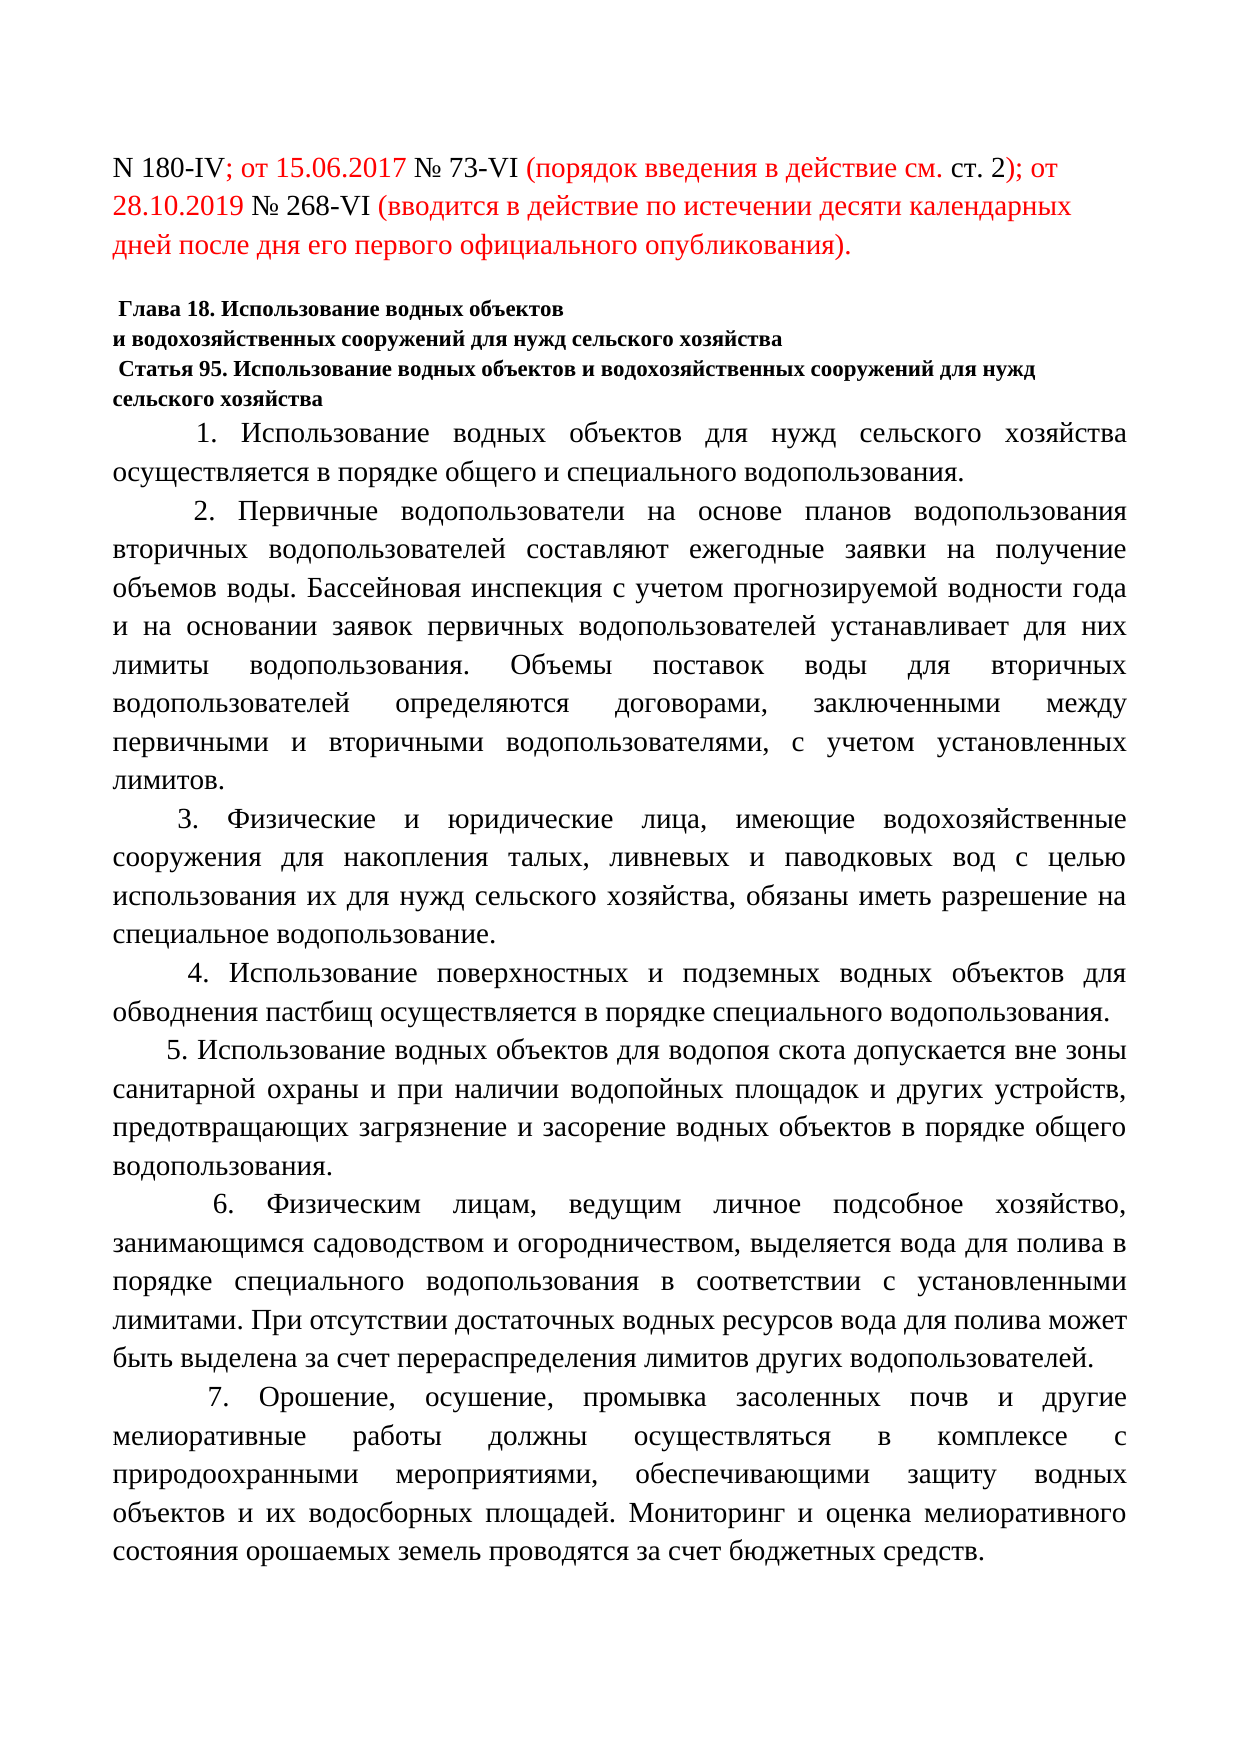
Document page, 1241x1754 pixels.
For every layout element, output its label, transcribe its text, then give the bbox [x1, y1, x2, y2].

text 7. Орошение, осушение, промывка засоленных почв и другие мелиоративные работы должны осуществляться в комплексе с природоохранными мероприятиями, обеспечивающими защиту водных объектов и их водосборных площадей. Мониторинг и оценка мелиоративного состояния орошаемых земель проводятся за счет бюджетных средств. [112, 1379, 1128, 1567]
text 2. Первичные водопользователи на основе планов водопользования вторичных водопользователей составляют ежегодные заявки на получение объемов воды. Бассейновая инспекция с учетом прогнозируемой водности года и на основании заявок первичных водопользователей устанавливает для них лимиты водопользования. Объемы поставок воды для вторичных водопользователей определяются договорами, заключенными между первичными и вторичными водопользователями, с учетом установленных лимитов. [112, 493, 1128, 796]
text 1. Использование водных объектов для нужд сельского хозяйства осуществляется в порядке общего и специального водопользования. [112, 416, 1128, 488]
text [112, 150, 1128, 291]
text 6. Физическим лицам, ведущим личное подсобное хозяйство, занимающимся садоводством и огородничеством, выделяется вода для полива в порядке специального водопользования в соответствии с установленными лимитами. При отсутствии достаточных водных ресурсов вода для полива может быть выделена за счет перераспределения лимитов других водопользователей. [112, 1186, 1128, 1374]
text Глава 18. Использование водных объектов и водохозяйственных сооружений для нужд сельского хозяйства [112, 295, 1128, 351]
text Статья 95. Использование водных объектов и водохозяйственных сооружений для нужд сельского хозяйства [112, 355, 1128, 412]
text 5. Использование водных объектов для водопоя скота допускается вне зоны санитарной охраны и при наличии водопойных площадок и других устройств, предотвращающих загрязнение и засорение водных объектов в порядке общего водопользования. [112, 1032, 1128, 1181]
text 3. Физические и юридические лица, имеющие водохозяйственные сооружения для накопления талых, ливневых и паводковых вод с целью использования их для нужд сельского хозяйства, обязаны иметь разрешение на специальное водопользование. [112, 801, 1128, 950]
text 4. Использование поверхностных и подземных водных объектов для обводнения пастбищ осуществляется в порядке специального водопользования. [112, 955, 1128, 1027]
